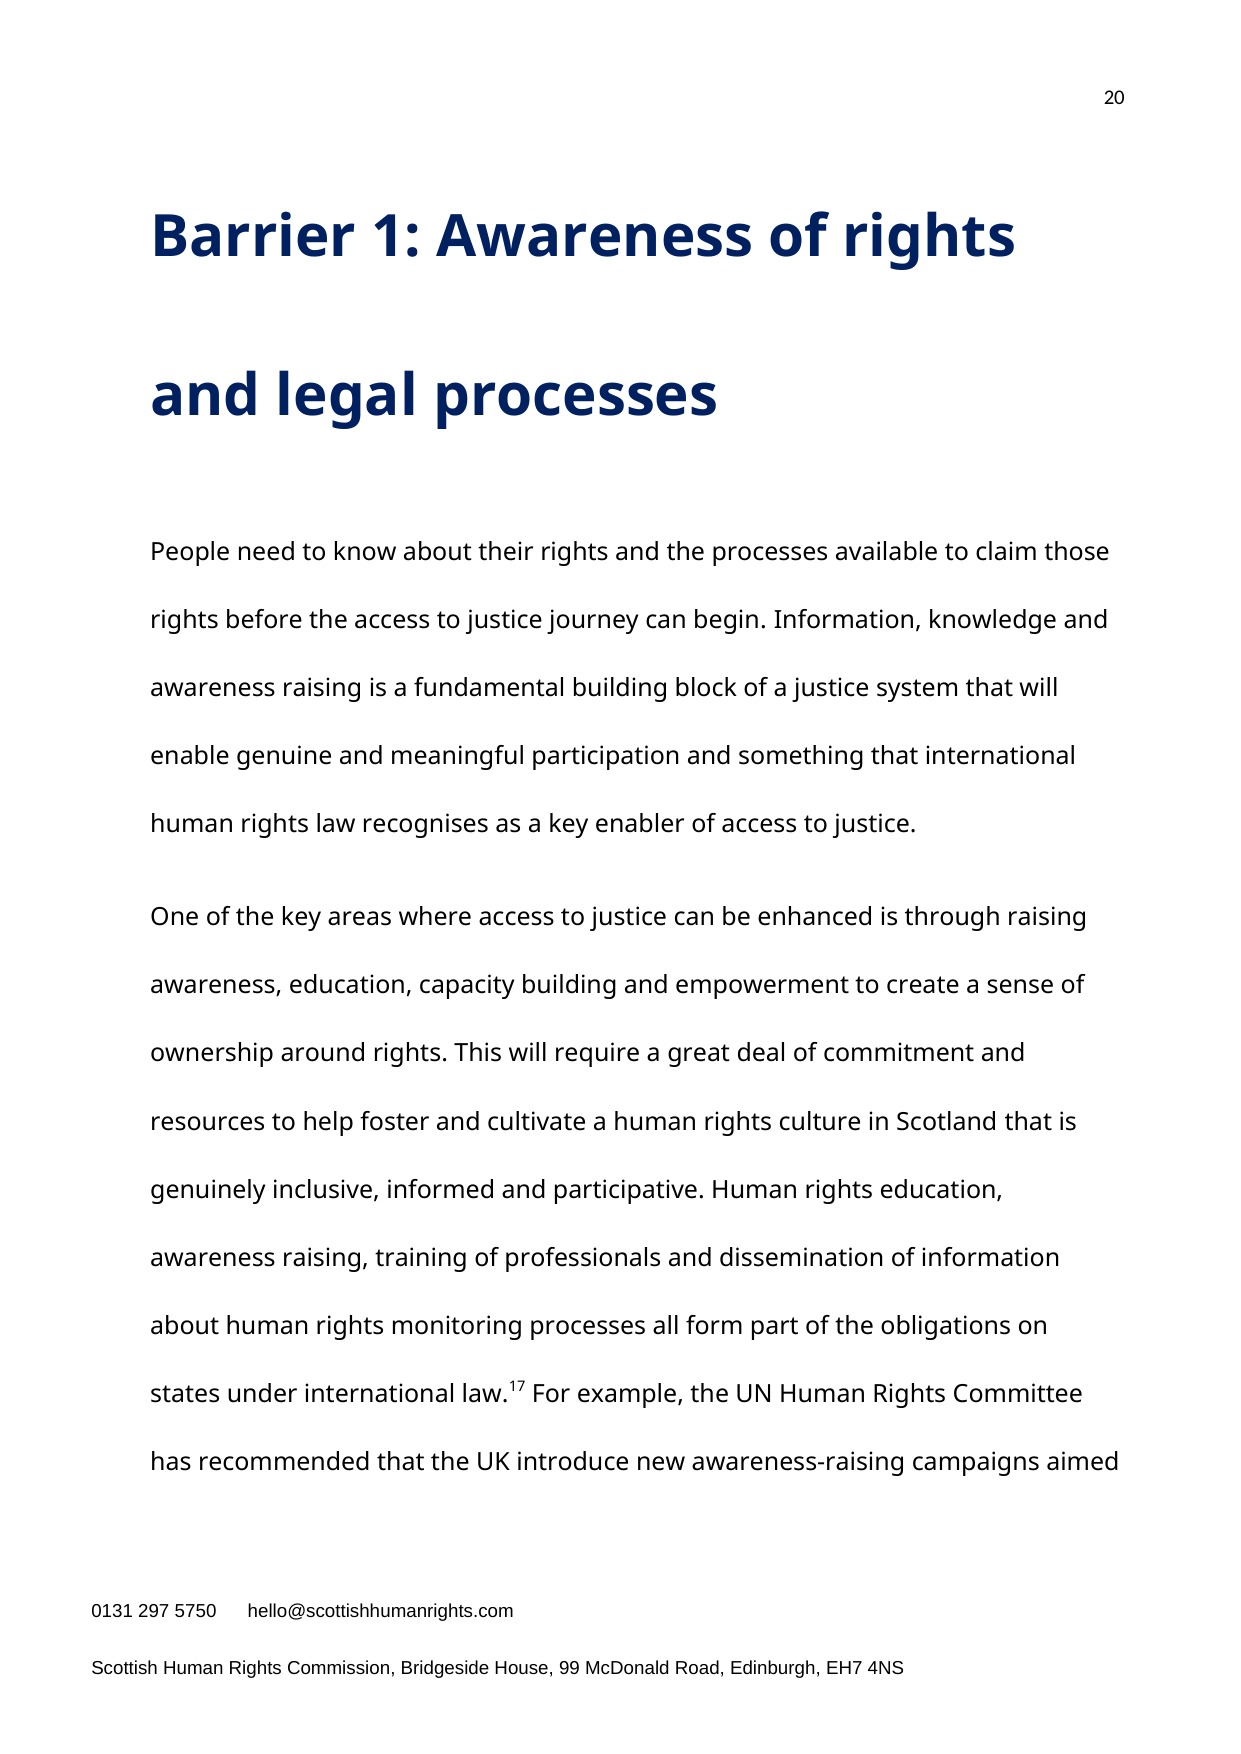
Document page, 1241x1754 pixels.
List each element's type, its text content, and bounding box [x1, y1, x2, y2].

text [150, 899, 1124, 1478]
subtitle Barrier 1: Awareness of rights and legal processes [150, 194, 1124, 433]
text People need to know about their rights and the processes available to claim those rights before the access to justice journey can begin. Information, knowledge and awareness raising is a fundamental building block of a justice system that will enable genuine and meaningful participation and something that international human rights law recognises as a key enabler of access to justice. [150, 533, 1124, 840]
